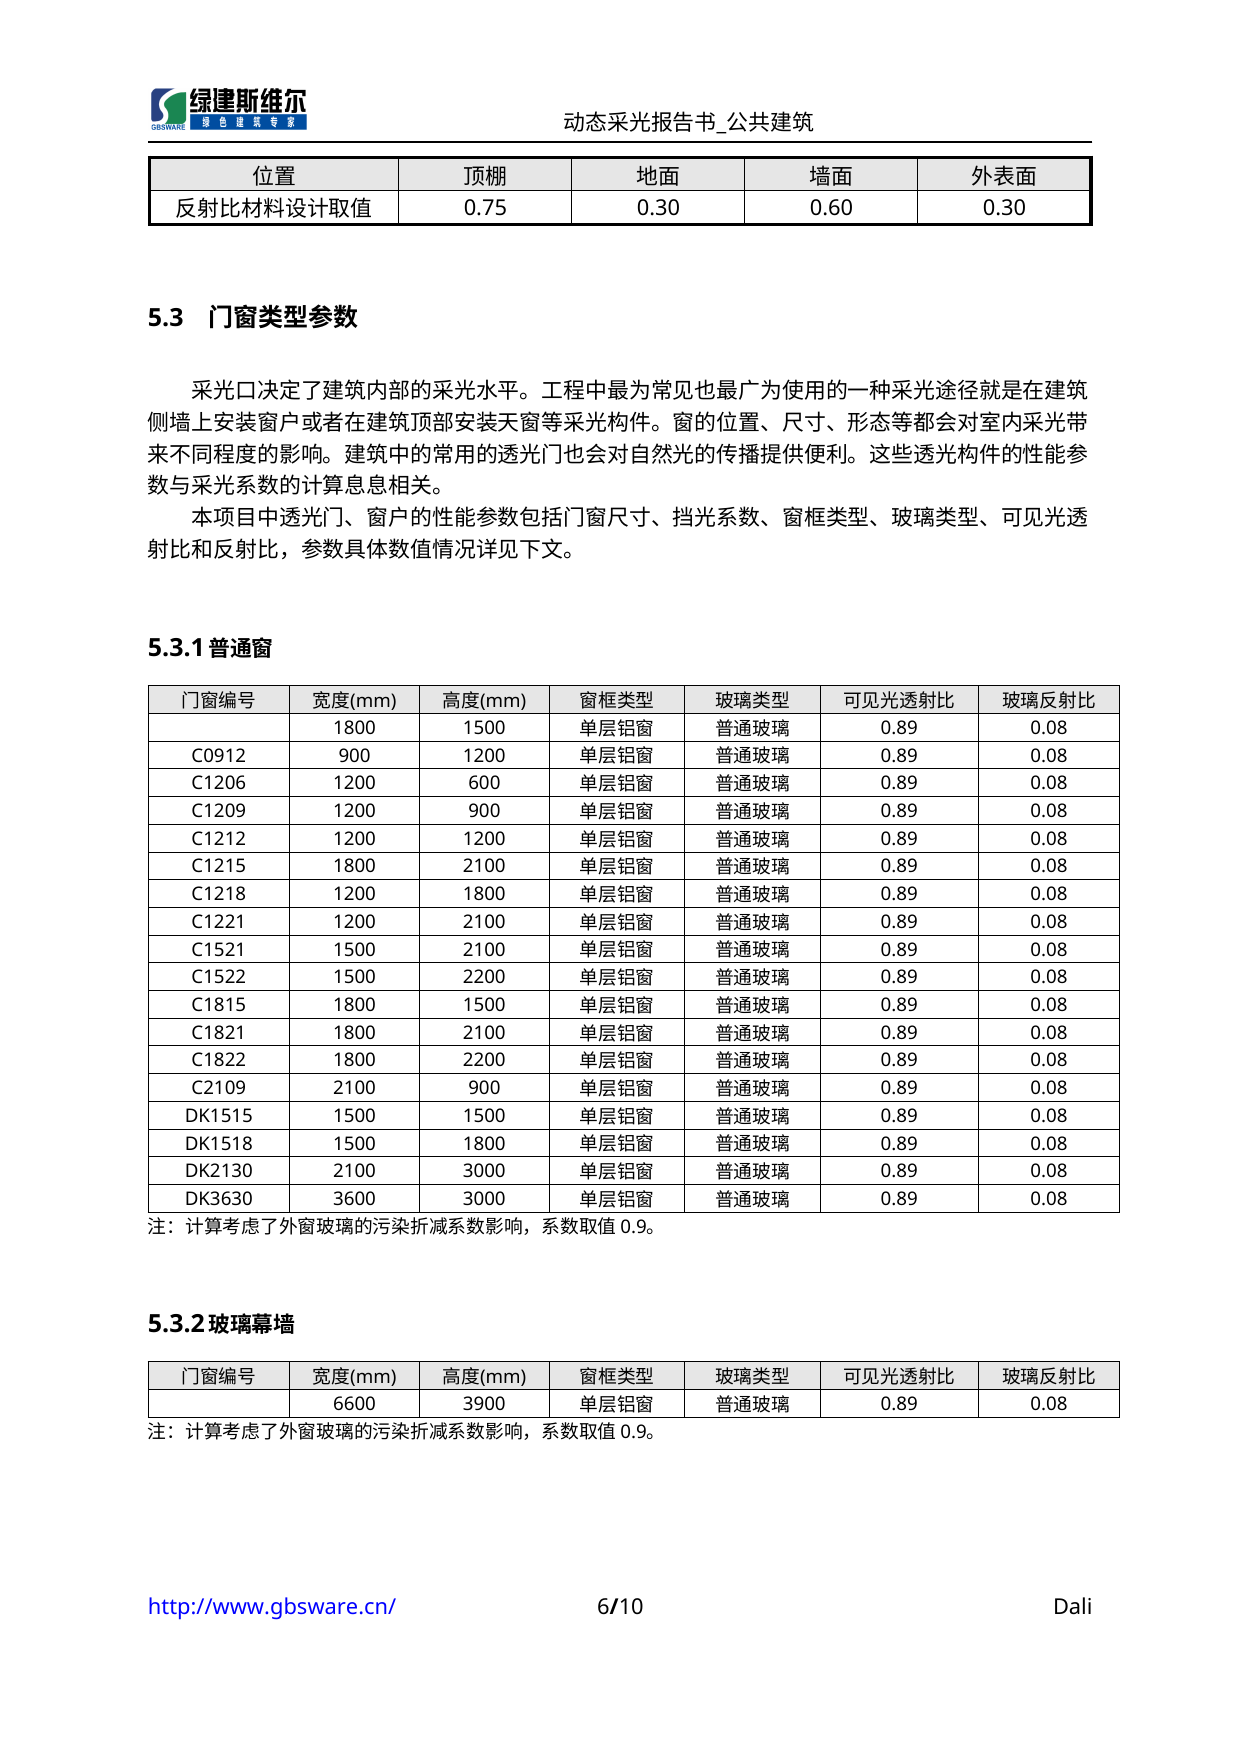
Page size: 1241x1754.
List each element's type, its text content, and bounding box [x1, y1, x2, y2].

table_cell 普通玻璃 [685, 1019, 820, 1045]
table_header 门窗编号 [149, 1362, 289, 1389]
table_header 地面 [572, 159, 744, 190]
table_cell 普通玻璃 [685, 1074, 820, 1101]
table_cell 单层铝窗 [550, 908, 684, 934]
table_cell 1800 [290, 1046, 419, 1073]
table_cell 单层铝窗 [550, 1130, 684, 1156]
table_cell C1206 [149, 769, 289, 796]
table_header 宽度(mm) [290, 1362, 419, 1389]
table_cell 0.08 [979, 742, 1119, 768]
table_cell 0.89 [821, 1102, 978, 1128]
table_cell DK1518 [149, 1130, 289, 1156]
table_cell 0.89 [821, 1185, 978, 1212]
table_cell 普通玻璃 [685, 1390, 820, 1417]
table_cell 单层铝窗 [550, 1185, 684, 1212]
table_cell 普通玻璃 [685, 1102, 820, 1128]
table_cell 普通玻璃 [685, 797, 820, 824]
table_cell 0.08 [979, 769, 1119, 796]
table_cell 0.08 [979, 1130, 1119, 1156]
table_cell 反射比材料设计取值 [151, 191, 398, 223]
table_cell 1200 [290, 908, 419, 934]
table_cell 600 [420, 769, 549, 796]
table_cell 0.89 [821, 853, 978, 879]
table_cell 0.89 [821, 714, 978, 741]
table_cell 0.89 [821, 880, 978, 907]
table_header 顶棚 [399, 159, 571, 190]
table_cell C2109 [149, 1074, 289, 1101]
table_cell 0.08 [979, 1046, 1119, 1073]
table_cell 0.89 [821, 936, 978, 962]
table_header 墙面 [745, 159, 917, 190]
table_cell 单层铝窗 [550, 880, 684, 907]
table_cell DK2130 [149, 1157, 289, 1184]
table_cell 1500 [420, 1102, 549, 1128]
table_header 玻璃类型 [685, 1362, 820, 1389]
table_cell 1500 [290, 963, 419, 990]
table_cell 1800 [290, 991, 419, 1018]
table_cell 1500 [420, 991, 549, 1018]
table_cell 1200 [420, 742, 549, 768]
table_cell 2100 [420, 908, 549, 934]
table_cell 1200 [290, 797, 419, 824]
text 注：计算考虑了外窗玻璃的污染折减系数影响，系数取值0.9。 [148, 1418, 1092, 1444]
table_cell 1200 [290, 880, 419, 907]
table_cell 普通玻璃 [685, 880, 820, 907]
table_cell 单层铝窗 [550, 1046, 684, 1073]
table_cell 0.08 [979, 991, 1119, 1018]
table_cell C1218 [149, 880, 289, 907]
table_cell 0.89 [821, 742, 978, 768]
table_cell 2100 [420, 936, 549, 962]
table_cell 1500 [290, 936, 419, 962]
table_cell C1215 [149, 853, 289, 879]
table_cell 0.08 [979, 1102, 1119, 1128]
table_cell 1800 [290, 853, 419, 879]
text 采光口决定了建筑内部的采光水平。工程中最为常见也最广为使用的一种采光途径就是在建筑侧墙上安装窗户或者在建筑顶部安装天窗等采光构件。窗的位置、尺寸、形态等都会对室内采光带来不同程度的影响。建筑中的常用的透光门也会对自然光的传播提供便利。这些透光构件的性能参数与采光系数的计算息息相关。 [148, 373, 1092, 500]
table_cell 900 [420, 797, 549, 824]
table_cell C1221 [149, 908, 289, 934]
table_cell 1500 [290, 1130, 419, 1156]
table_cell 0.60 [745, 191, 917, 223]
table_cell 普通玻璃 [685, 853, 820, 879]
table_cell 900 [420, 1074, 549, 1101]
table_cell 0.08 [979, 1390, 1119, 1417]
table_header 可见光透射比 [821, 1362, 978, 1389]
table_cell 单层铝窗 [550, 797, 684, 824]
table_cell C1521 [149, 936, 289, 962]
table_cell 0.08 [979, 880, 1119, 907]
table_cell 普通玻璃 [685, 1185, 820, 1212]
table_cell 1200 [420, 825, 549, 851]
table_cell 普通玻璃 [685, 991, 820, 1018]
table_cell 1500 [290, 1102, 419, 1128]
table_cell 0.89 [821, 1157, 978, 1184]
table_cell C0912 [149, 742, 289, 768]
table_cell 0.89 [821, 963, 978, 990]
table_cell 900 [290, 742, 419, 768]
table_cell 0.08 [979, 936, 1119, 962]
table_cell C1522 [149, 963, 289, 990]
table_cell 0.08 [979, 825, 1119, 851]
table_cell 0.89 [821, 991, 978, 1018]
table_cell 1800 [290, 714, 419, 741]
table_cell 0.89 [821, 825, 978, 851]
table_cell 0.08 [979, 1157, 1119, 1184]
subtitle 玻璃幕墙 [148, 1290, 1092, 1355]
table_cell 单层铝窗 [550, 825, 684, 851]
picture [147, 88, 308, 131]
table_cell 0.08 [979, 853, 1119, 879]
text 本项目中透光门、窗户的性能参数包括门窗尺寸、挡光系数、窗框类型、玻璃类型、可见光透射比和反射比，参数具体数值情况详见下文。 [148, 500, 1092, 563]
table_header 玻璃反射比 [979, 1362, 1119, 1389]
table_cell 单层铝窗 [550, 714, 684, 741]
table_header 可见光透射比 [821, 686, 978, 713]
table_cell 0.08 [979, 1019, 1119, 1045]
table_cell 0.89 [821, 908, 978, 934]
table_cell 0.89 [821, 1130, 978, 1156]
subtitle 普通窗 [148, 614, 1092, 679]
table_cell 0.08 [979, 1074, 1119, 1101]
table_cell 1800 [290, 1019, 419, 1045]
table_header 玻璃类型 [685, 686, 820, 713]
table_cell [149, 714, 289, 741]
table_cell 3600 [290, 1185, 419, 1212]
table_cell 单层铝窗 [550, 991, 684, 1018]
table_cell 0.08 [979, 1185, 1119, 1212]
table_cell 单层铝窗 [550, 1102, 684, 1128]
table_cell 单层铝窗 [550, 769, 684, 796]
table_cell 3000 [420, 1157, 549, 1184]
table_cell 普通玻璃 [685, 1157, 820, 1184]
table_cell DK1515 [149, 1102, 289, 1128]
table_cell 单层铝窗 [550, 1074, 684, 1101]
table_cell 2100 [420, 1019, 549, 1045]
table_cell 0.89 [821, 1019, 978, 1045]
table_cell 1200 [290, 825, 419, 851]
table_header 窗框类型 [550, 686, 684, 713]
table_cell 2100 [420, 853, 549, 879]
table_cell 0.89 [821, 1046, 978, 1073]
table_cell [149, 1390, 289, 1417]
table_cell 0.89 [821, 1074, 978, 1101]
table_header 玻璃反射比 [979, 686, 1119, 713]
table_header 外表面 [918, 159, 1089, 190]
table_cell 2100 [290, 1074, 419, 1101]
table_cell 2100 [290, 1157, 419, 1184]
table_cell 普通玻璃 [685, 963, 820, 990]
table_cell 2200 [420, 1046, 549, 1073]
table_cell 单层铝窗 [550, 1390, 684, 1417]
table_cell 0.89 [821, 797, 978, 824]
table_cell 3900 [420, 1390, 549, 1417]
table_cell 6600 [290, 1390, 419, 1417]
table_cell 普通玻璃 [685, 825, 820, 851]
table_cell 1800 [420, 1130, 549, 1156]
table_cell 普通玻璃 [685, 908, 820, 934]
text 注：计算考虑了外窗玻璃的污染折减系数影响，系数取值0.9。 [148, 1213, 1092, 1239]
table_cell 普通玻璃 [685, 714, 820, 741]
table_cell 2200 [420, 963, 549, 990]
table_cell 0.89 [821, 769, 978, 796]
table_cell 普通玻璃 [685, 769, 820, 796]
table_cell DK3630 [149, 1185, 289, 1212]
subtitle 门窗类型参数 [148, 283, 1092, 348]
table_header 宽度(mm) [290, 686, 419, 713]
table_header 高度(mm) [420, 1362, 549, 1389]
table_cell 0.08 [979, 963, 1119, 990]
table_cell C1821 [149, 1019, 289, 1045]
table_cell 单层铝窗 [550, 963, 684, 990]
table_cell 单层铝窗 [550, 853, 684, 879]
table_cell 单层铝窗 [550, 742, 684, 768]
table_header 高度(mm) [420, 686, 549, 713]
table_cell 普通玻璃 [685, 936, 820, 962]
table_cell 0.08 [979, 797, 1119, 824]
table_cell 单层铝窗 [550, 936, 684, 962]
table_cell C1815 [149, 991, 289, 1018]
table_cell 3000 [420, 1185, 549, 1212]
table_cell 1500 [420, 714, 549, 741]
table_cell C1209 [149, 797, 289, 824]
table_cell C1822 [149, 1046, 289, 1073]
table_cell 0.30 [572, 191, 744, 223]
table_cell 0.75 [399, 191, 571, 223]
table_cell 普通玻璃 [685, 742, 820, 768]
table_cell 0.30 [918, 191, 1089, 223]
table_cell 普通玻璃 [685, 1130, 820, 1156]
table_header 窗框类型 [550, 1362, 684, 1389]
table_cell C1212 [149, 825, 289, 851]
table_cell 单层铝窗 [550, 1019, 684, 1045]
table_header 门窗编号 [149, 686, 289, 713]
table_cell 0.89 [821, 1390, 978, 1417]
table_header 位置 [151, 159, 398, 190]
table_cell 1200 [290, 769, 419, 796]
table_cell 1800 [420, 880, 549, 907]
table_cell 普通玻璃 [685, 1046, 820, 1073]
table_cell 0.08 [979, 908, 1119, 934]
table_cell 0.08 [979, 714, 1119, 741]
table_cell 单层铝窗 [550, 1157, 684, 1184]
